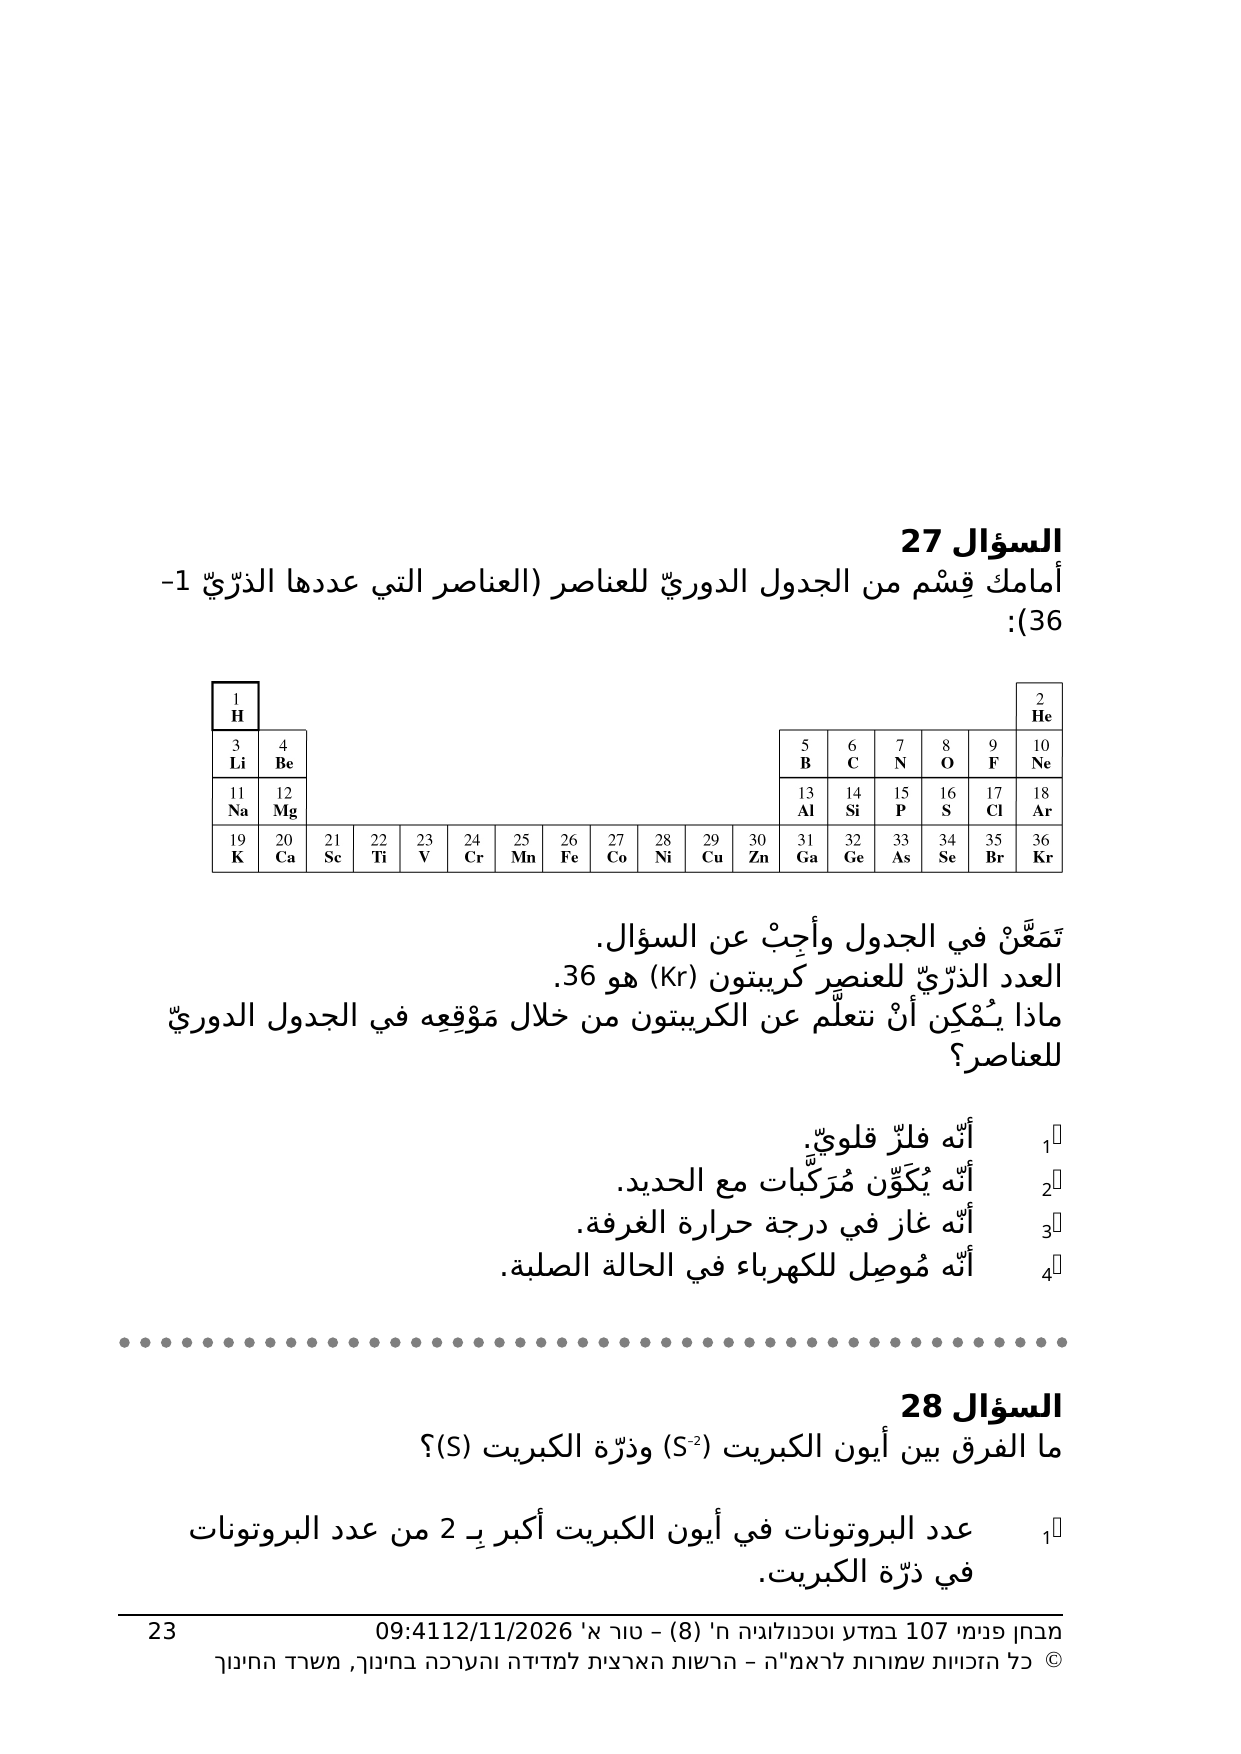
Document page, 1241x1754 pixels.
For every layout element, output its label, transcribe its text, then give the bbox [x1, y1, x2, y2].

text 4 أنّه مُوصِل للكهرباء في الحالة الصلبة. [118, 1244, 1063, 1287]
text السؤال 27 [118, 521, 1063, 560]
text 2 أنّه يُكَوِّن مُرَكَّبات مع الحديد. [118, 1159, 1063, 1202]
text أمامك قِسْم من الجدول الدوريّ للعناصر (العناصر التي عددها الذرّيّ 1–36): [118, 560, 1063, 639]
text تَمَعَّنْ في الجدول وأجِبْ عن السؤال. [118, 915, 1063, 955]
text 3 أنّه غاز في درجة حرارة الغرفة. [118, 1202, 1063, 1244]
text ماذا يـُمْكِن أنْ نتعلَّم عن الكريبتون من خلال مَوْقِعِه في الجدول الدوريّ للعناصر؟ [118, 994, 1063, 1074]
text ما الفرق بين أيون الكبريت (2–S) وذرّة الكبريت (S)؟ [118, 1425, 1063, 1465]
text العدد الذرّيّ للعنصر كريبتون (Kr) هو 36. [118, 955, 1063, 994]
picture [211, 681, 1063, 873]
text 1 عدد البروتونات في أيون الكبريت أكبر بِـ 2 من عدد البروتونات في ذرّة الكبريت. [118, 1507, 1063, 1589]
text السؤال 28 [118, 1386, 1063, 1425]
text 1 أنّه فلزّ قلويّ. [118, 1116, 1063, 1159]
